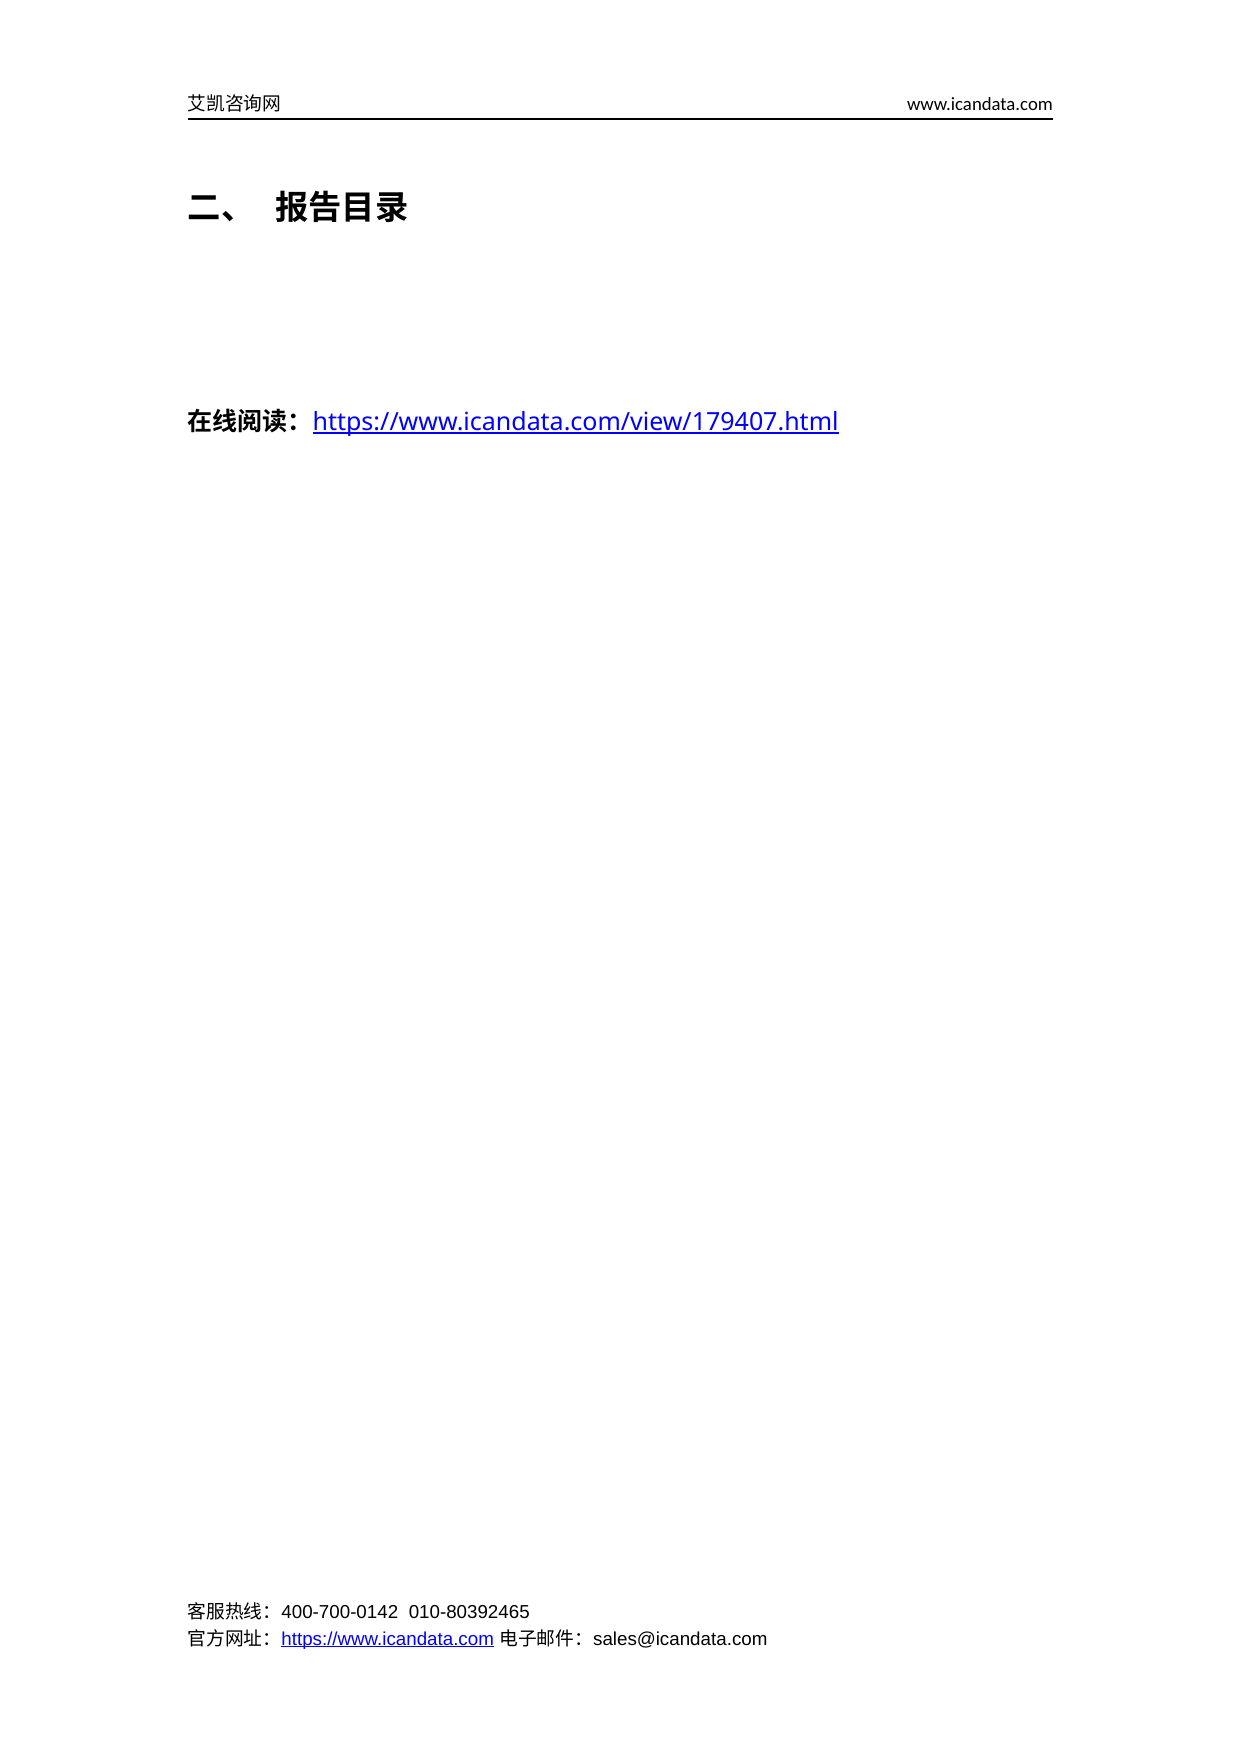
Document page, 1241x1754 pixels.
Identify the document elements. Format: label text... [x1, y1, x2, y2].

subtitle 报告目录 [187, 172, 1053, 237]
text 在线阅读：https://www.icandata.com/view/179407.html [187, 387, 1053, 452]
